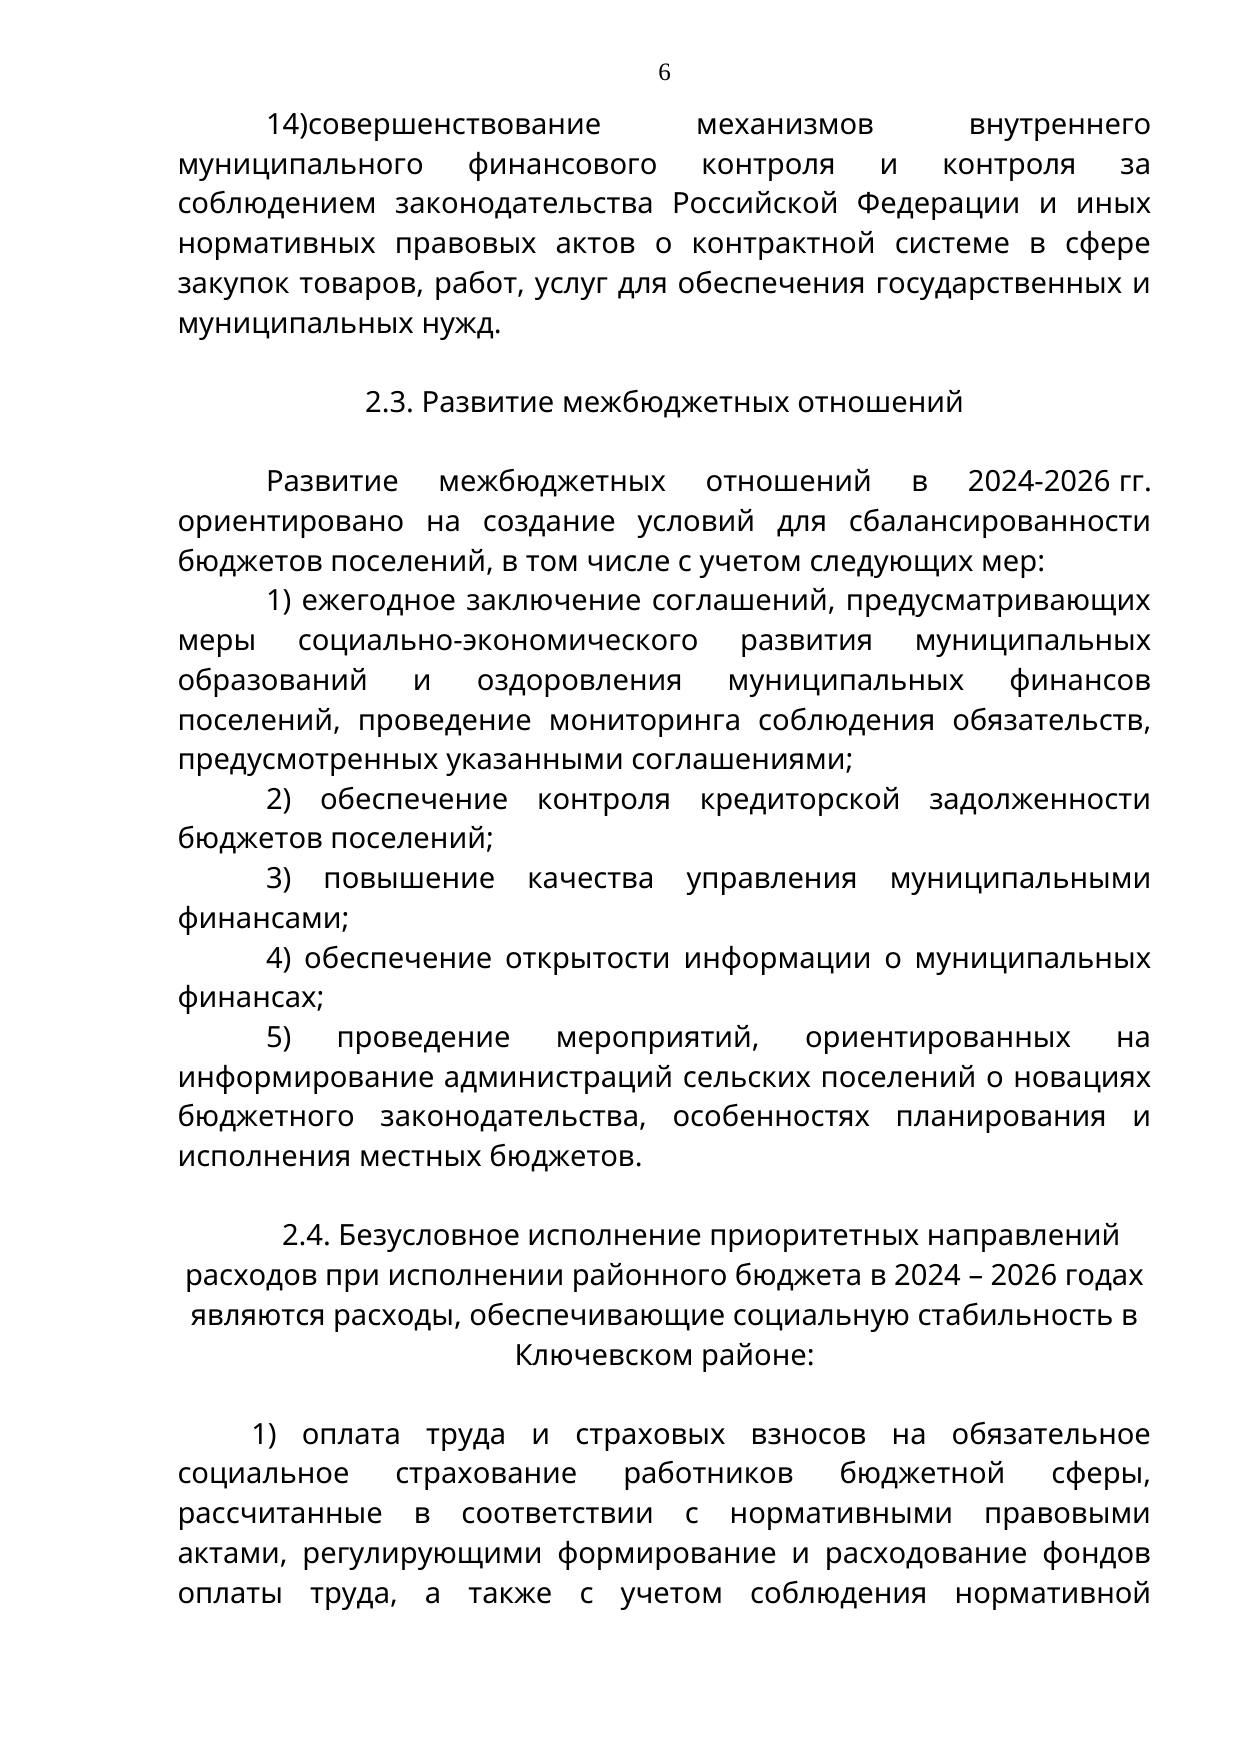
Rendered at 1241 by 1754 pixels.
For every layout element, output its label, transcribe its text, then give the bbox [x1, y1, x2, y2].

text 3) повышение качества управления муниципальными финансами; [177, 857, 1152, 937]
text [177, 1413, 1152, 1612]
text 2) обеспечение контроля кредиторской задолженности бюджетов поселений; [177, 778, 1152, 857]
text 4) обеспечение открытости информации о муниципальных финансах; [177, 937, 1152, 1016]
text Развитие межбюджетных отношений в 2024-2026 гг. ориентировано на создание условий для сбалансированности бюджетов поселений, в том числе с учетом следующих мер: [177, 461, 1152, 580]
text 5) проведение мероприятий, ориентированных на информирование администраций сельских поселений о новациях бюджетного законодательства, особенностях планирования и исполнения местных бюджетов. [177, 1016, 1152, 1175]
subtitle 2.3. Развитие межбюджетных отношений [177, 381, 1152, 421]
text 2.4. Безусловное исполнение приоритетных направлений расходов при исполнении районного бюджета в 2024 – 2026 годах являются расходы, обеспечивающие социальную стабильность в Ключевском районе: [177, 1215, 1152, 1373]
text 1) ежегодное заключение соглашений, предусматривающих меры социально-экономического развития муниципальных образований и оздоровления муниципальных финансов поселений, проведение мониторинга соблюдения обязательств, предусмотренных указанными соглашениями; [177, 580, 1152, 778]
text 14)совершенствование механизмов внутреннего муниципального финансового контроля и контроля за соблюдением законодательства Российской Федерации и иных нормативных правовых актов о контрактной системе в сфере закупок товаров, работ, услуг для обеспечения государственных и муниципальных нужд. [177, 103, 1152, 342]
